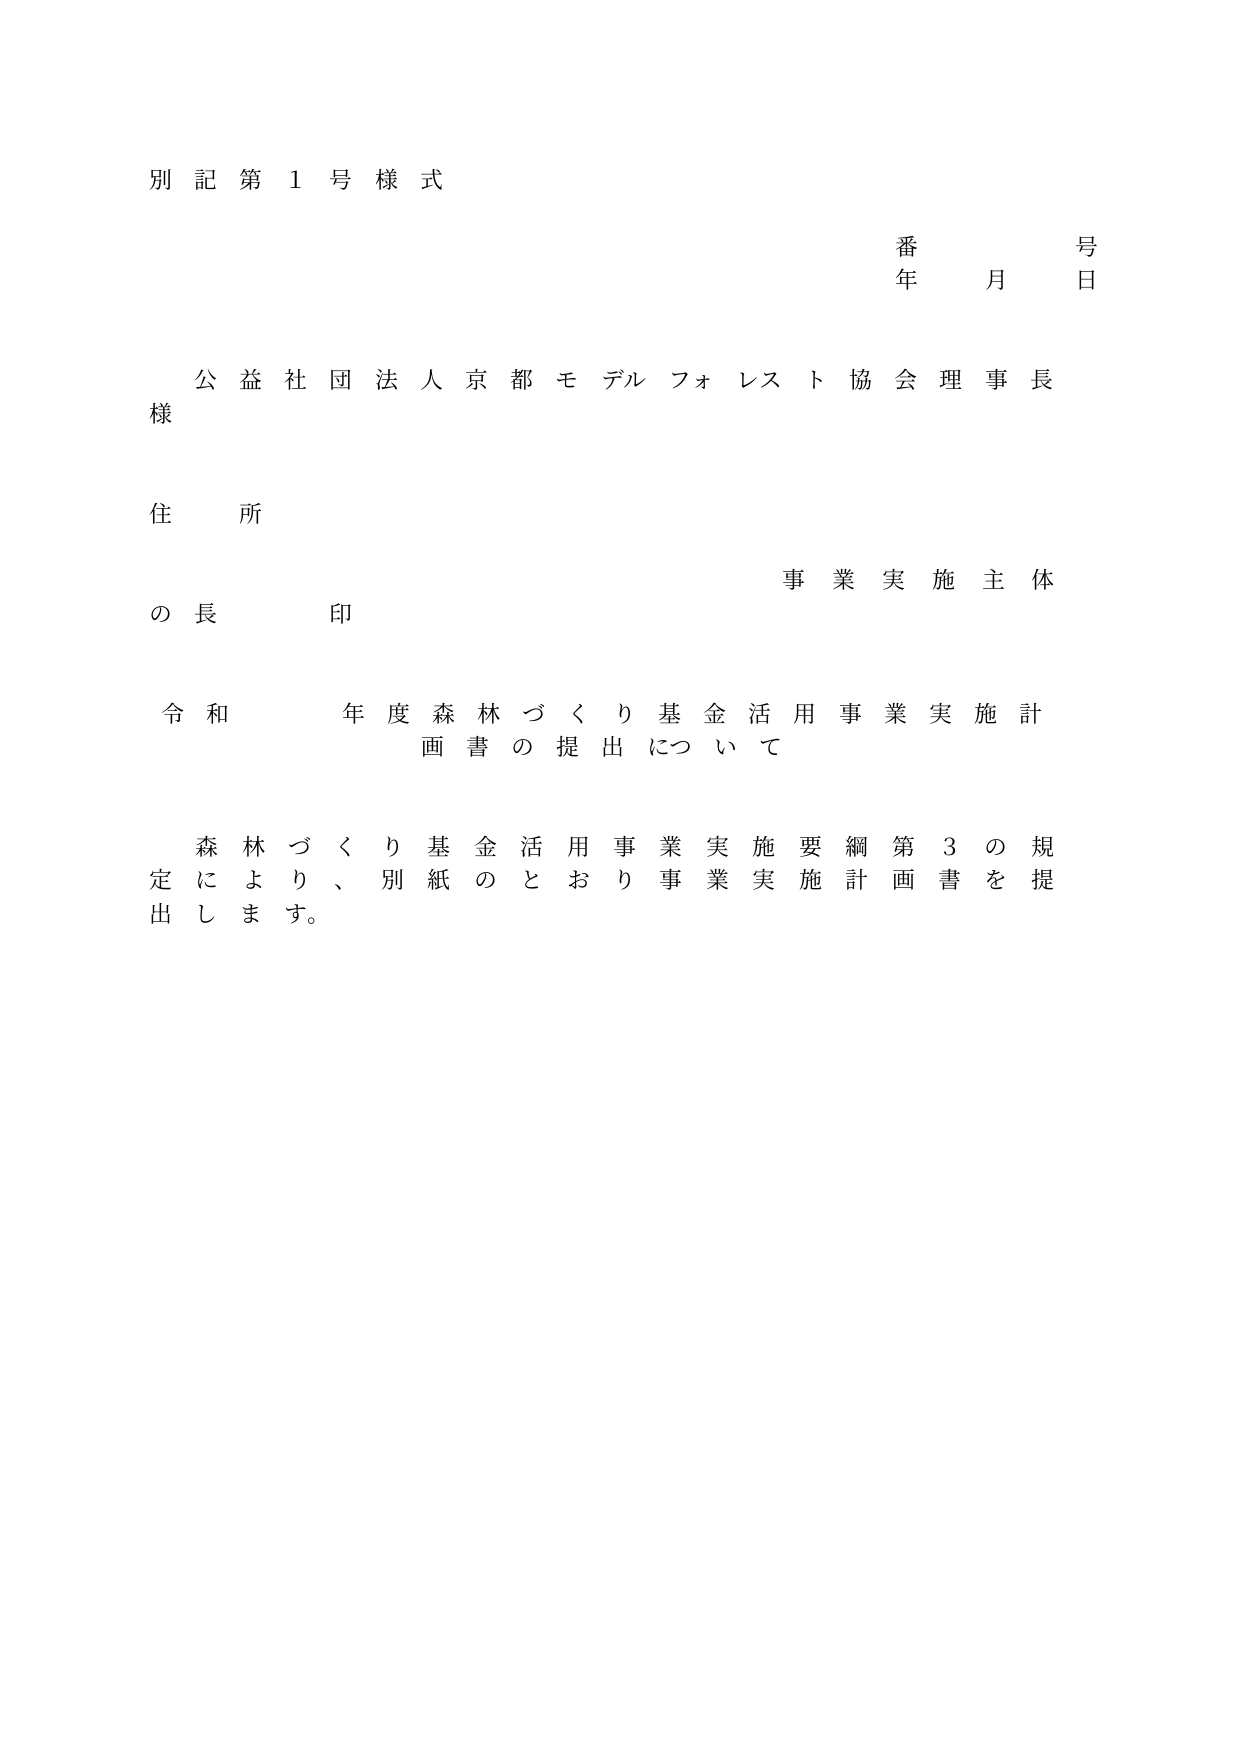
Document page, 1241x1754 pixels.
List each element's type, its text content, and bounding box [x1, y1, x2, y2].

text 住 所 [149, 462, 1077, 529]
text 森林づくり基金活用事業実施要綱第３の規定により、別紙のとおり事業実施計画書を提出します。 [149, 829, 1077, 929]
text 事業実施主体の長 印 [149, 562, 1077, 629]
text 公益社団法人京都モデルフォレスト協会理事長 様 [149, 362, 1077, 429]
text 年 月 日 [149, 262, 1121, 296]
text 別記第１号様式 [149, 162, 1121, 196]
text 番 号 [149, 229, 1121, 262]
text 令和 年度森林づくり基金活用事業実施計画書の提出について [149, 696, 1077, 762]
